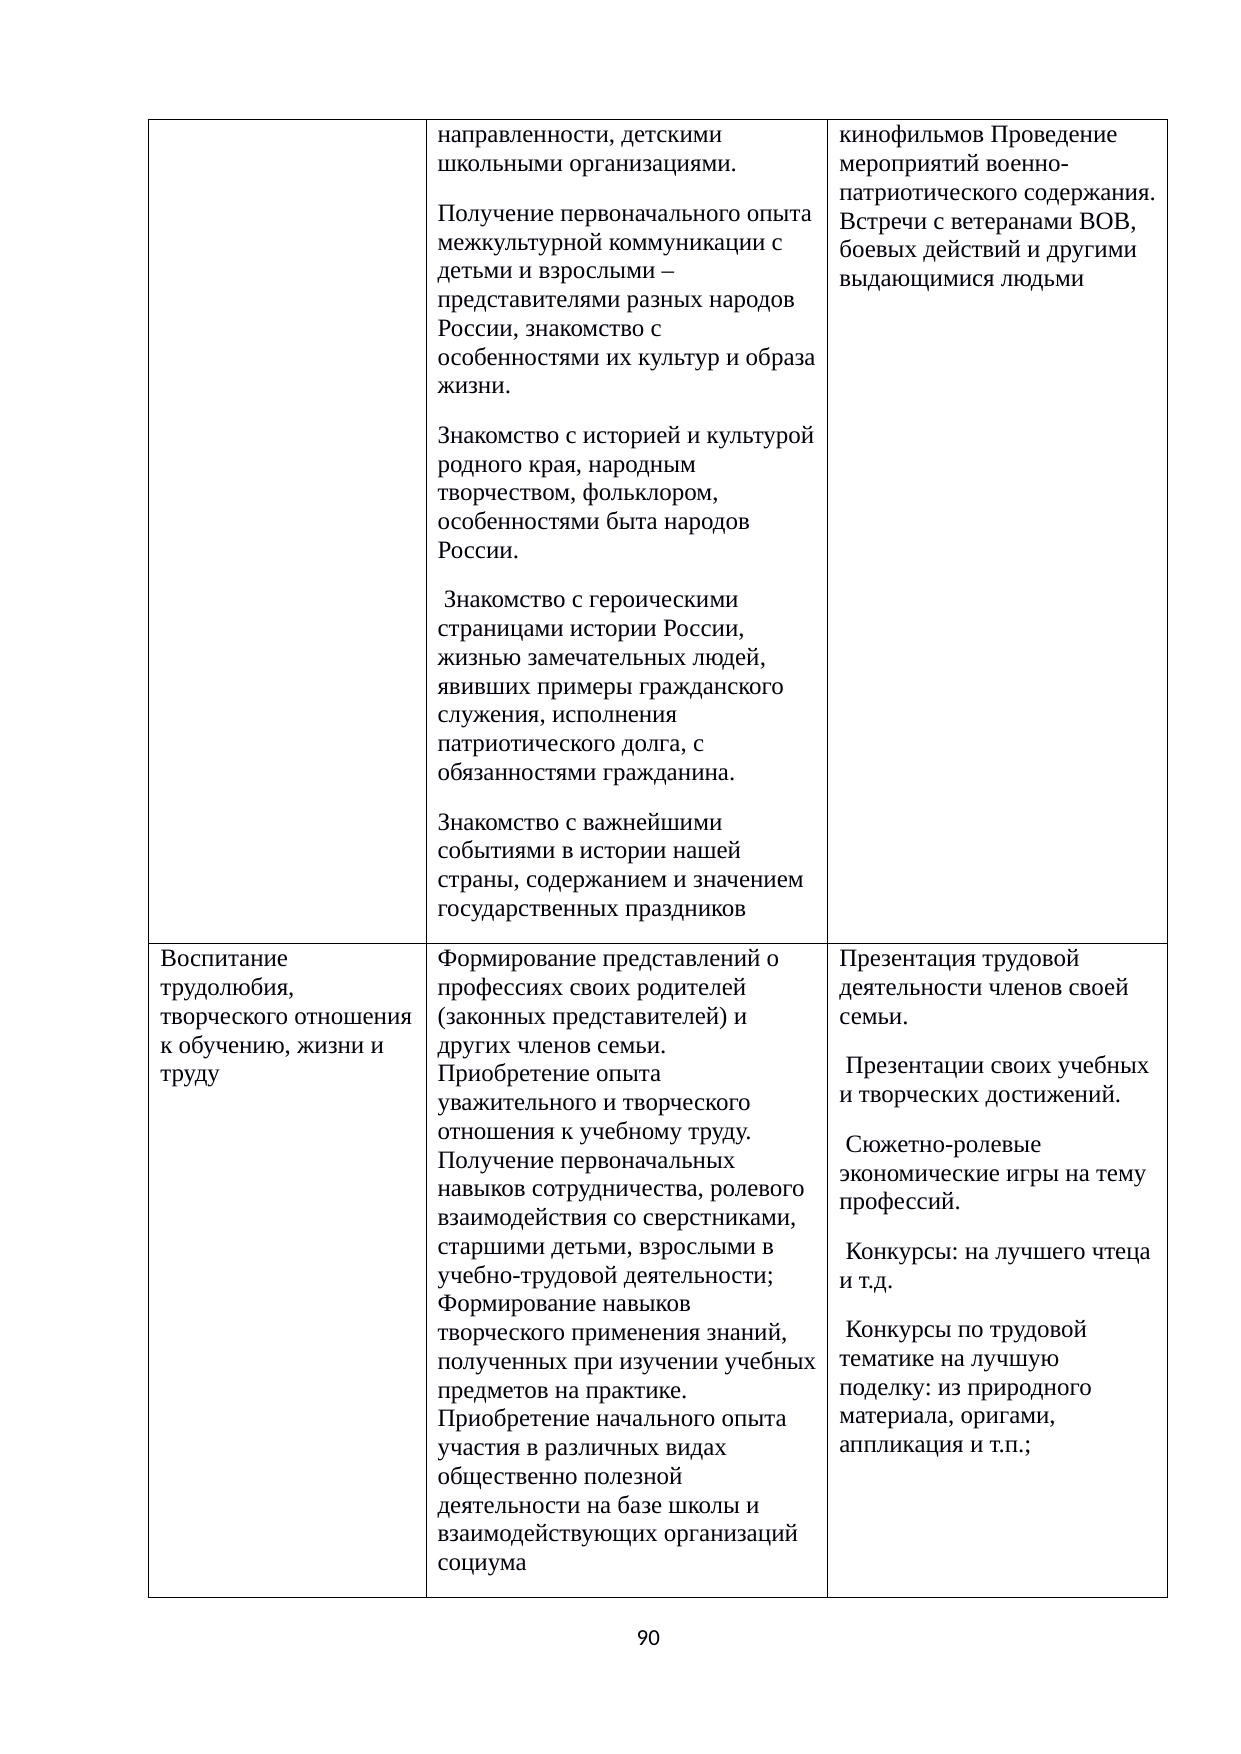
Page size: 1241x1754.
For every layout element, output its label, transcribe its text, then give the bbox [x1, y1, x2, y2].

table_cell Презентация трудовой деятельности членов своей семьи. Презентации своих учебных и творческих достижений. Сюжетно-ролевые экономические игры на тему профессий. Конкурсы: на лучшего чтеца и т.д. Конкурсы по трудовой тематике на лучшую поделку: из природного материала, оригами, аппликация и т.п.; [828, 944, 1167, 1597]
table_cell Воспитание трудолюбия, творческого отношения к обучению, жизни и труду [149, 944, 426, 1597]
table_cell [828, 120, 1167, 942]
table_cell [149, 120, 426, 942]
table_cell Формирование представлений о профессиях своих родителей (законных представителей) и других членов семьи. Приобретение опыта уважительного и творческого отношения к учебному труду. Получение первоначальных навыков сотрудничества, ролевого взаимодействия со сверстниками, старшими детьми, взрослыми в учебно-трудовой деятельности; Формирование навыков творческого применения знаний, полученных при изучении учебных предметов на практике. Приобретение начального опыта участия в различных видах общественно полезной деятельности на базе школы и взаимодействующих организаций социума [427, 944, 827, 1597]
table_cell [427, 120, 827, 942]
